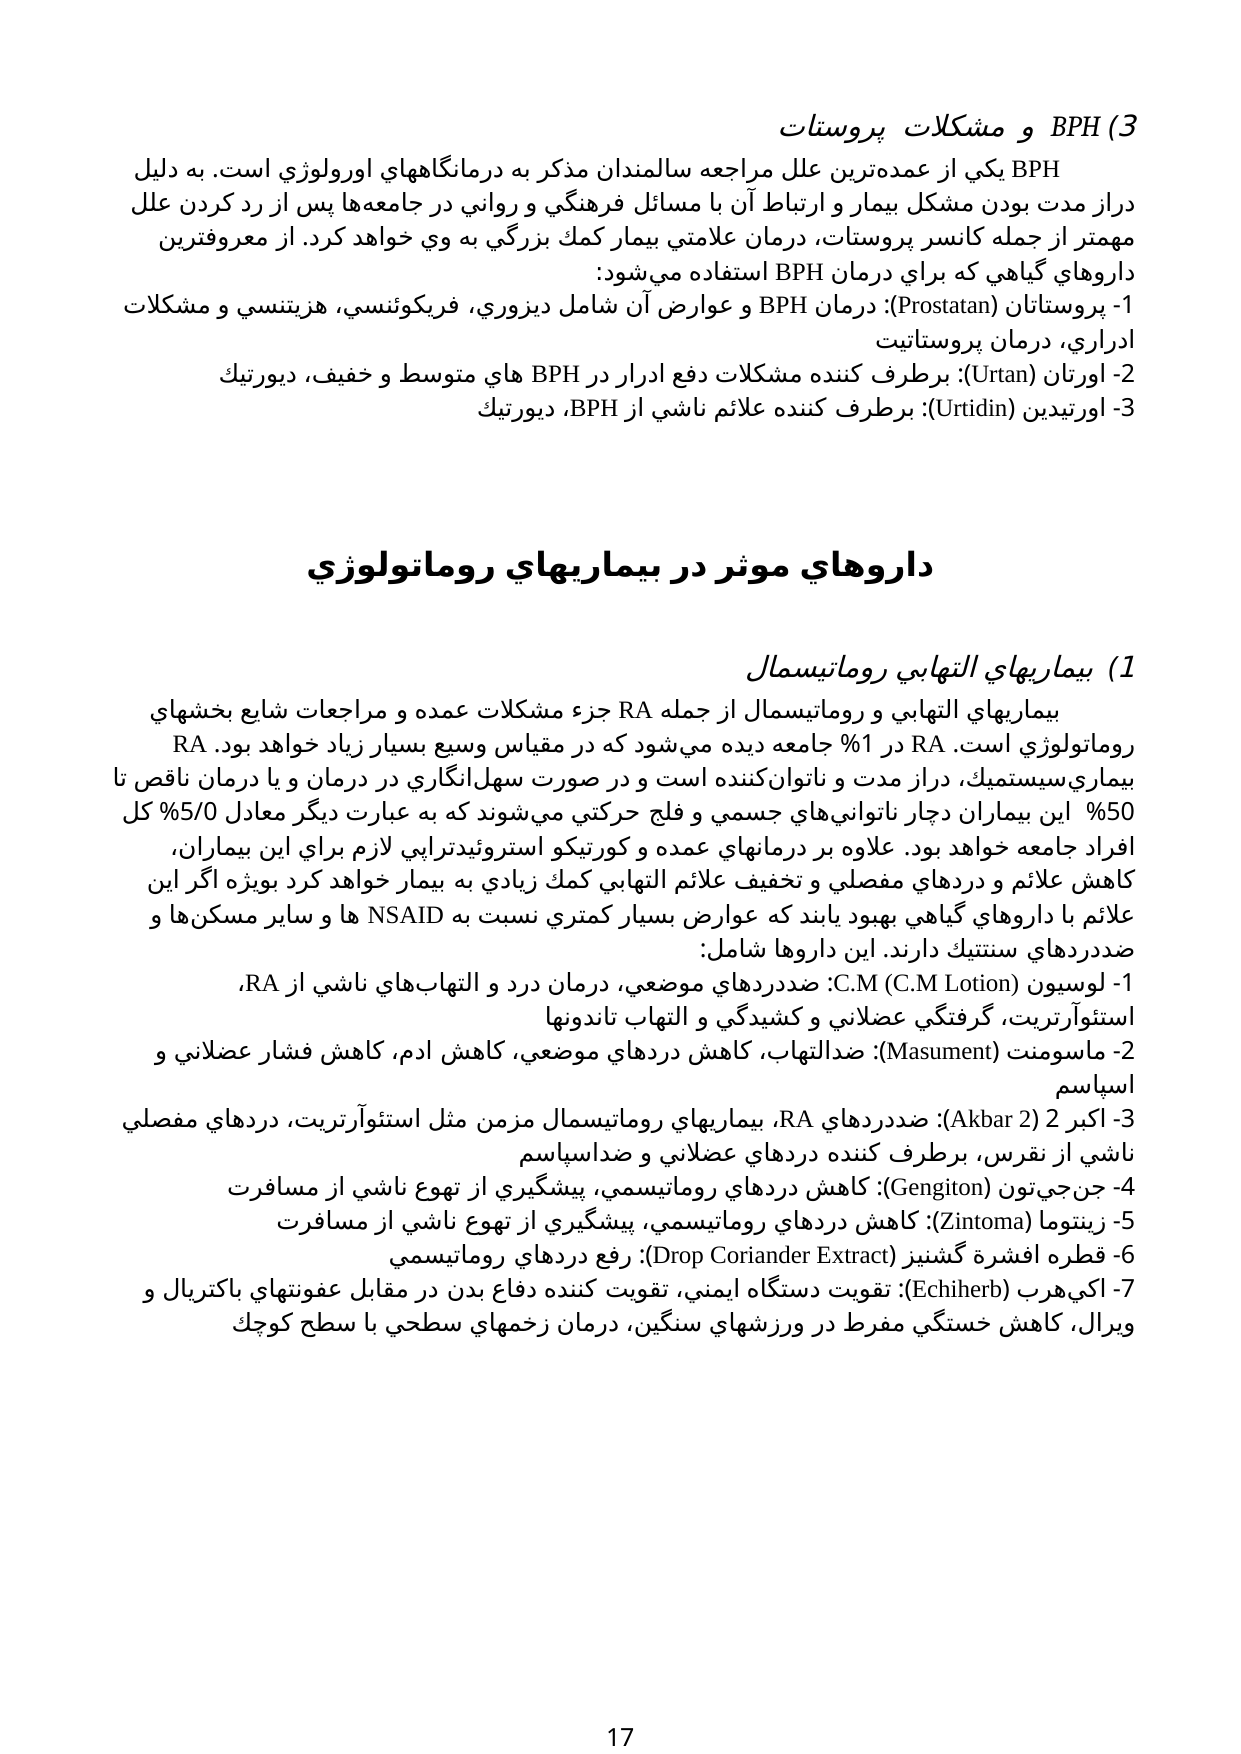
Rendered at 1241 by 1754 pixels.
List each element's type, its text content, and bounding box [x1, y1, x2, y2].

text بيماريهاي‌ التهابي‌ و روماتيسمال‌ از جمله‌ RA جزء مشكلات‌ عمده‌ و مراجعات‌ شايع‌ بخشهاي‌ روماتولوژي‌ است‌. RA در 1% جامعه‌ ديده ‌مي‌شود كه‌ در مقياس‌ وسيع‌ بسيار زياد خواهد بود. RA بيماري‌سيستميك‌، دراز مدت‌ و ناتوان‌كننده‌ است‌ و در صورت‌ سهل‌انگاري‌ در درمان‌ و يا درمان‌ ناقص‌ تا 50% اين‌ بيماران‌ دچار ناتواني‌هاي‌ جسمي‌ و فلج ‌حركتي‌ مي‌شوند كه‌ به‌ عبارت‌ ديگر معادل‌ 5/0% كل‌ افراد جامعه‌ خواهد بود. علاوه‌ بر درمانهاي‌ عمده‌ و كورتيكو استروئيدتراپي‌ لازم‌ براي‌ اين‌ بيماران‌، كاهش‌ علائم‌ و دردهاي‌ مفصلي‌ و تخفيف‌ علائم‌ التهابي‌ كمك‌ زيادي‌ به ‌بيمار خواهد كرد بويژه‌ اگر اين‌ علائم‌ با داروهاي‌ گياهي‌ بهبود يابند كه‌ عوارض‌ بسيار كمتري‌ نسبت‌ به‌ NSAID ها و ساير مسكن‌ها و ضددردهاي‌ سنتتيك‌ دارند. اين‌ داروها شامل‌: [105, 692, 1135, 964]
text 1- پروستاتان‌ (Prostatan): درمان‌ BPH و عوارض‌ آن‌ شامل‌ ديزوري‌، فريكوئنسي‌، هزيتنسي‌ و مشكلات‌ ادراري‌، درمان‌ پروستاتيت‌ [105, 287, 1135, 355]
text 6- قطره‌ افشرة‌ گشنيز (Drop Coriander Extract): رفع‌ دردهاي‌ روماتيسمي‌ [105, 1237, 1135, 1271]
text 4- جن‌جي‌تون‌ (Gengiton): كاهش‌ دردهاي‌ روماتيسمي‌، پيشگيري‌ از تهوع‌ ناشي‌ از مسافرت‌ [105, 1169, 1135, 1203]
subtitle 1) بيماريهاي‌ التهابي‌ روماتيسمال‌ [105, 646, 1135, 686]
text BPH يكي‌ از عمده‌ترين‌ علل‌ مراجعه‌ سالمندان‌ مذكر به‌ درمانگاههاي ‌اورولوژي‌ است‌. به‌ دليل‌ دراز مدت‌ بودن‌ مشكل‌ بيمار و ارتباط‌ آن‌ با مسائل‌ فرهنگي‌ و رواني‌ در جامعه‌ها پس‌ از رد كردن‌ علل‌ مهمتر از جمله‌ كانسر پروستات‌، درمان‌ علامتي‌ بيمار كمك‌ بزرگي‌ به‌ وي‌ خواهد كرد. از معروفترين‌ داروهاي‌ گياهي‌ كه‌ براي‌ درمان‌ BPH استفاده‌ مي‌شود: [105, 151, 1135, 287]
subtitle داروهاي موثر در بيماريهاي‌ روماتولوژي‌ [105, 541, 1135, 586]
text 2- ماسومنت‌ (Masument): ضدالتهاب‌، كاهش‌ دردهاي‌ موضعي‌، كاهش ‌ادم‌، كاهش‌ فشار عضلاني‌ و اسپاسم‌ [105, 1032, 1135, 1101]
subtitle 3) BPH و مشكلات ‌ پروستات‌ [105, 105, 1135, 145]
text 2- اورتان‌ (Urtan): برطرف ‌كننده‌ مشكلات‌ دفع‌ ادرار در BPH هاي ‌متوسط‌ و خفيف‌، ديورتيك‌ [105, 355, 1135, 389]
text 3- اورتيدين‌ (Urtidin): برطرف‌ كننده‌ علائم‌ ناشي‌ از BPH، ديورتيك‌ [105, 389, 1135, 423]
text 7- اكي‌هرب‌ (Echiherb): تقويت‌ دستگاه‌ ايمني‌، تقويت ‌كننده‌ دفاع‌ بدن ‌در مقابل‌ عفونتهاي‌ باكتريال‌ و ويرال‌، كاهش‌ خستگي‌ مفرط‌ در ورزشهاي‌ سنگين‌، درمان‌ زخمهاي‌ سطحي‌ با سطح‌ كوچك‌ [105, 1271, 1135, 1339]
text 5- زينتوما (Zintoma): كاهش‌ دردهاي‌ روماتيسمي‌، پيشگيري‌ از تهوع ‌ناشي‌ از مسافرت‌ [105, 1203, 1135, 1237]
text 1- لوسيون‌ C.M (C.M Lotion): ضددردهاي‌ موضعي‌، درمان‌ درد و التهاب‌هاي‌ ناشي‌ از RA، استئوآرتريت‌، گرفتگي‌ عضلاني‌ و كشيدگي‌ و التهاب‌ تاندونها [105, 964, 1135, 1032]
text 3- اكبر 2 (Akbar 2): ضددردهاي‌ RA، بيماريهاي‌ روماتيسمال‌ مزمن ‌مثل‌ استئوآرتريت‌، دردهاي‌ مفصلي‌ ناشي‌ از نقرس‌، برطرف ‌كننده‌ دردهاي‌ عضلاني‌ و ضداسپاسم‌ [105, 1101, 1135, 1169]
